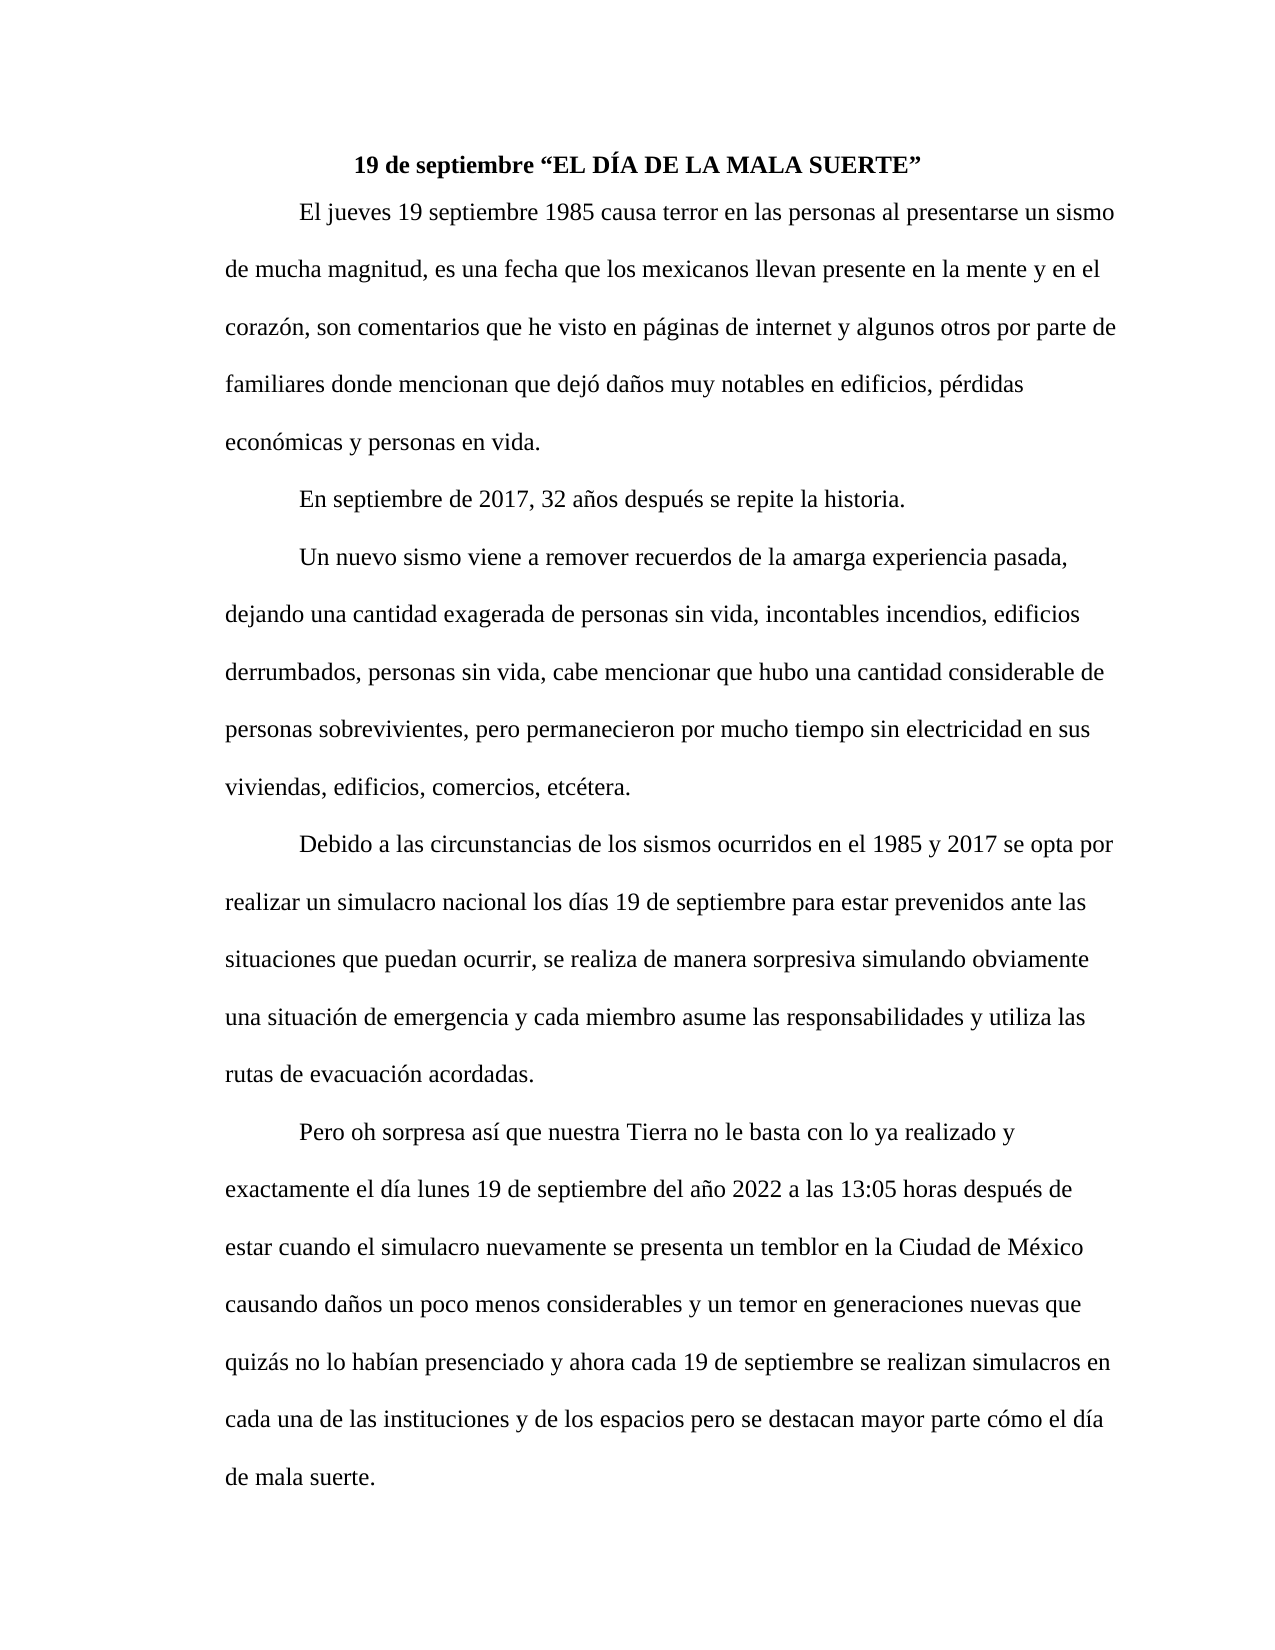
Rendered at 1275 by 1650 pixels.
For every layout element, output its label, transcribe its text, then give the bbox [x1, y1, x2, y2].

text Debido a las circunstancias de los sismos ocurridos en el 1985 y 2017 se opta por realizar un simulacro nacional los días 19 de septiembre para estar prevenidos ante las situaciones que puedan ocurrir, se realiza de manera sorpresiva simulando obviamente una situación de emergencia y cada miembro asume las responsabilidades y utiliza las rutas de evacuación acordadas. [225, 829, 1125, 1088]
text Un nuevo sismo viene a remover recuerdos de la amarga experiencia pasada, dejando una cantidad exagerada de personas sin vida, incontables incendios, edificios derrumbados, personas sin vida, cabe mencionar que hubo una cantidad considerable de personas sobrevivientes, pero permanecieron por mucho tiempo sin electricidad en sus viviendas, edificios, comercios, etcétera. [225, 542, 1125, 801]
text El jueves 19 septiembre 1985 causa terror en las personas al presentarse un sismo de mucha magnitud, es una fecha que los mexicanos llevan presente en la mente y en el corazón, son comentarios que he visto en páginas de internet y algunos otros por parte de familiares donde mencionan que dejó daños muy notables en edificios, pérdidas económicas y personas en vida. [225, 197, 1125, 456]
text 19 de septiembre “EL DÍA DE LA MALA SUERTE” [150, 150, 1125, 179]
text En septiembre de 2017, 32 años después se repite la historia. [225, 484, 1125, 513]
text Pero oh sorpresa así que nuestra Tierra no le basta con lo ya realizado y exactamente el día lunes 19 de septiembre del año 2022 a las 13:05 horas después de estar cuando el simulacro nuevamente se presenta un temblor en la Ciudad de México causando daños un poco menos considerables y un temor en generaciones nuevas que quizás no lo habían presenciado y ahora cada 19 de septiembre se realizan simulacros en cada una de las instituciones y de los espacios pero se destacan mayor parte cómo el día de mala suerte. [225, 1117, 1125, 1491]
